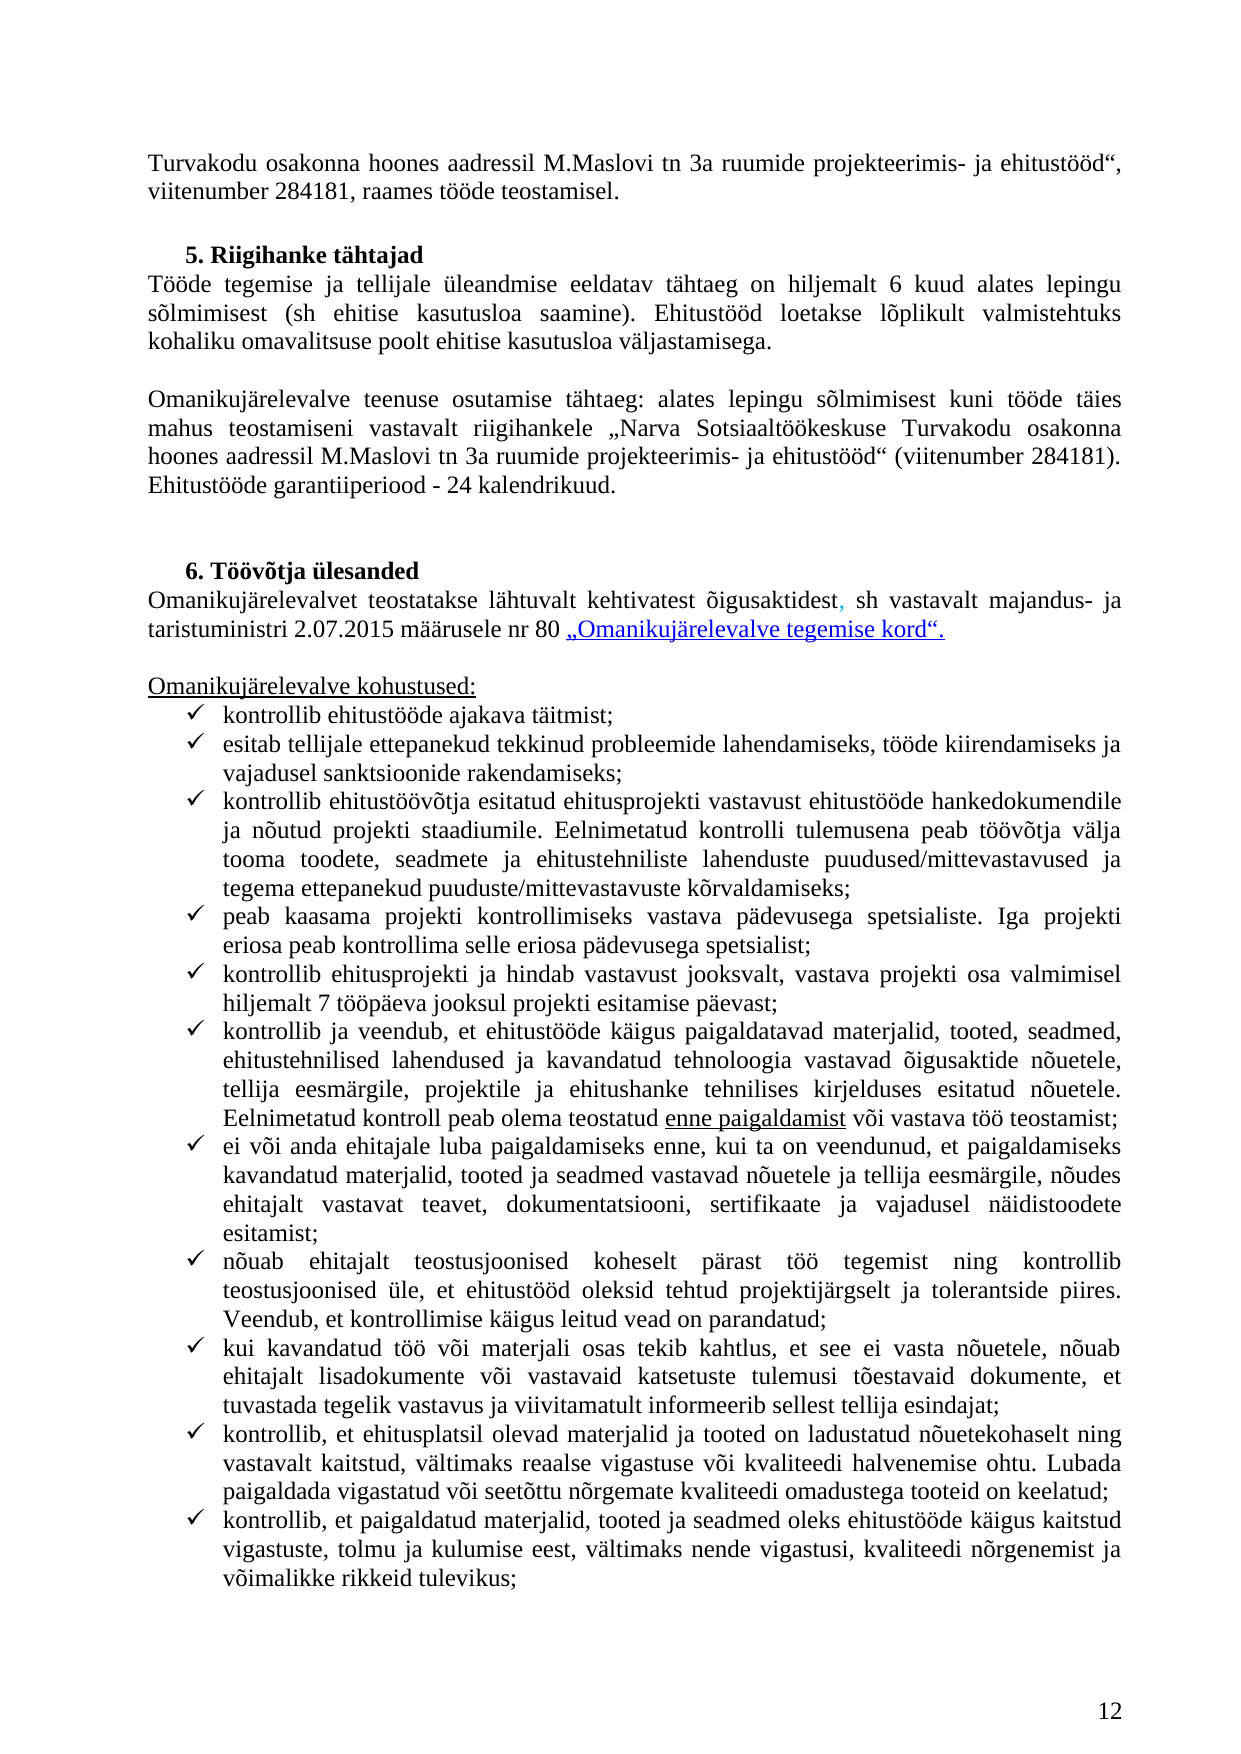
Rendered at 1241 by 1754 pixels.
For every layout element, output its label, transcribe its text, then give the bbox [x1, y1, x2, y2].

list peab kaasama projekti kontrollimiseks vastava pädevusega spetsialiste. Iga projekti eriosa peab kontrollima selle eriosa pädevusega spetsialist; [185, 901, 1122, 959]
text Omanikujärelevalve kohustused: [148, 671, 1122, 700]
list Töövõtja ülesanded [185, 556, 1122, 585]
text Omanikujärelevalvet teostatakse lähtuvalt kehtivatest õigusaktidest, sh vastavalt majandus- ja taristuministri 2.07.2015 määrusele nr 80 „Omanikujärelevalve tegemise kord“. [148, 585, 1122, 643]
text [148, 148, 1122, 205]
list Riigihanke tähtajad [185, 240, 1122, 269]
list kontrollib ehitustöövõtja esitatud ehitusprojekti vastavust ehitustööde hankedokumendile ja nõutud projekti staadiumile. Eelnimetatud kontrolli tulemusena peab töövõtja välja tooma toodete, seadmete ja ehitustehniliste lahenduste puudused/mittevastavused ja tegema ettepanekud puuduste/mittevastavuste kõrvaldamiseks; [185, 786, 1122, 901]
list ei või anda ehitajale luba paigaldamiseks enne, kui ta on veendunud, et paigaldamiseks kavandatud materjalid, tooted ja seadmed vastavad nõuetele ja tellija eesmärgile, nõudes ehitajalt vastavat teavet, dokumentatsiooni, sertifikaate ja vajadusel näidistoodete esitamist; [185, 1131, 1122, 1246]
text Tööde tegemise ja tellijale üleandmise eeldatav tähtaeg on hiljemalt 6 kuud alates lepingu sõlmimisest (sh ehitise kasutusloa saamine). Ehitustööd loetakse lõplikult valmistehtuks kohaliku omavalitsuse poolt ehitise kasutusloa väljastamisega. [148, 269, 1122, 355]
list kontrollib ja veendub, et ehitustööde käigus paigaldatavad materjalid, tooted, seadmed, ehitustehnilised lahendused ja kavandatud tehnoloogia vastavad õigusaktide nõuetele, tellija eesmärgile, projektile ja ehitushanke tehnilises kirjelduses esitatud nõuetele. Eelnimetatud kontroll peab olema teostatud enne paigaldamist või vastava töö teostamist; [185, 1016, 1122, 1131]
list esitab tellijale ettepanekud tekkinud probleemide lahendamiseks, tööde kiirendamiseks ja vajadusel sanktsioonide rakendamiseks; [185, 729, 1122, 786]
list kui kavandatud töö või materjali osas tekib kahtlus, et see ei vasta nõuetele, nõuab ehitajalt lisadokumente või vastavaid katsetuste tulemusi tõestavaid dokumente, et tuvastada tegelik vastavus ja viivitamatult informeerib sellest tellija esindajat; [185, 1333, 1122, 1419]
list kontrollib ehitusprojekti ja hindab vastavust jooksvalt, vastava projekti osa valmimisel hiljemalt 7 tööpäeva jooksul projekti esitamise päevast; [185, 959, 1122, 1016]
list nõuab ehitajalt teostusjoonised koheselt pärast töö tegemist ning kontrollib teostusjoonised üle, et ehitustööd oleksid tehtud projektijärgselt ja tolerantside piires. Veendub, et kontrollimise käigus leitud vead on parandatud; [185, 1246, 1122, 1333]
list kontrollib ehitustööde ajakava täitmist; [185, 700, 1122, 729]
list kontrollib, et ehitusplatsil olevad materjalid ja tooted on ladustatud nõuetekohaselt ning vastavalt kaitstud, vältimaks reaalse vigastuse või kvaliteedi halvenemise ohtu. Lubada paigaldada vigastatud või seetõttu nõrgemate kvaliteedi omadustega tooteid on keelatud; [185, 1419, 1122, 1505]
list kontrollib, et paigaldatud materjalid, tooted ja seadmed oleks ehitustööde käigus kaitstud vigastuste, tolmu ja kulumise eest, vältimaks nende vigastusi, kvaliteedi nõrgenemist ja võimalikke rikkeid tulevikus; [185, 1505, 1122, 1591]
text Omanikujärelevalve teenuse osutamise tähtaeg: alates lepingu sõlmimisest kuni tööde täies mahus teostamiseni vastavalt riigihankele „Narva Sotsiaaltöökeskuse Turvakodu osakonna hoones aadressil M.Maslovi tn 3a ruumide projekteerimis- ja ehitustööd“ (viitenumber 284181). Ehitustööde garantiiperiood - 24 kalendrikuud. [148, 384, 1122, 499]
